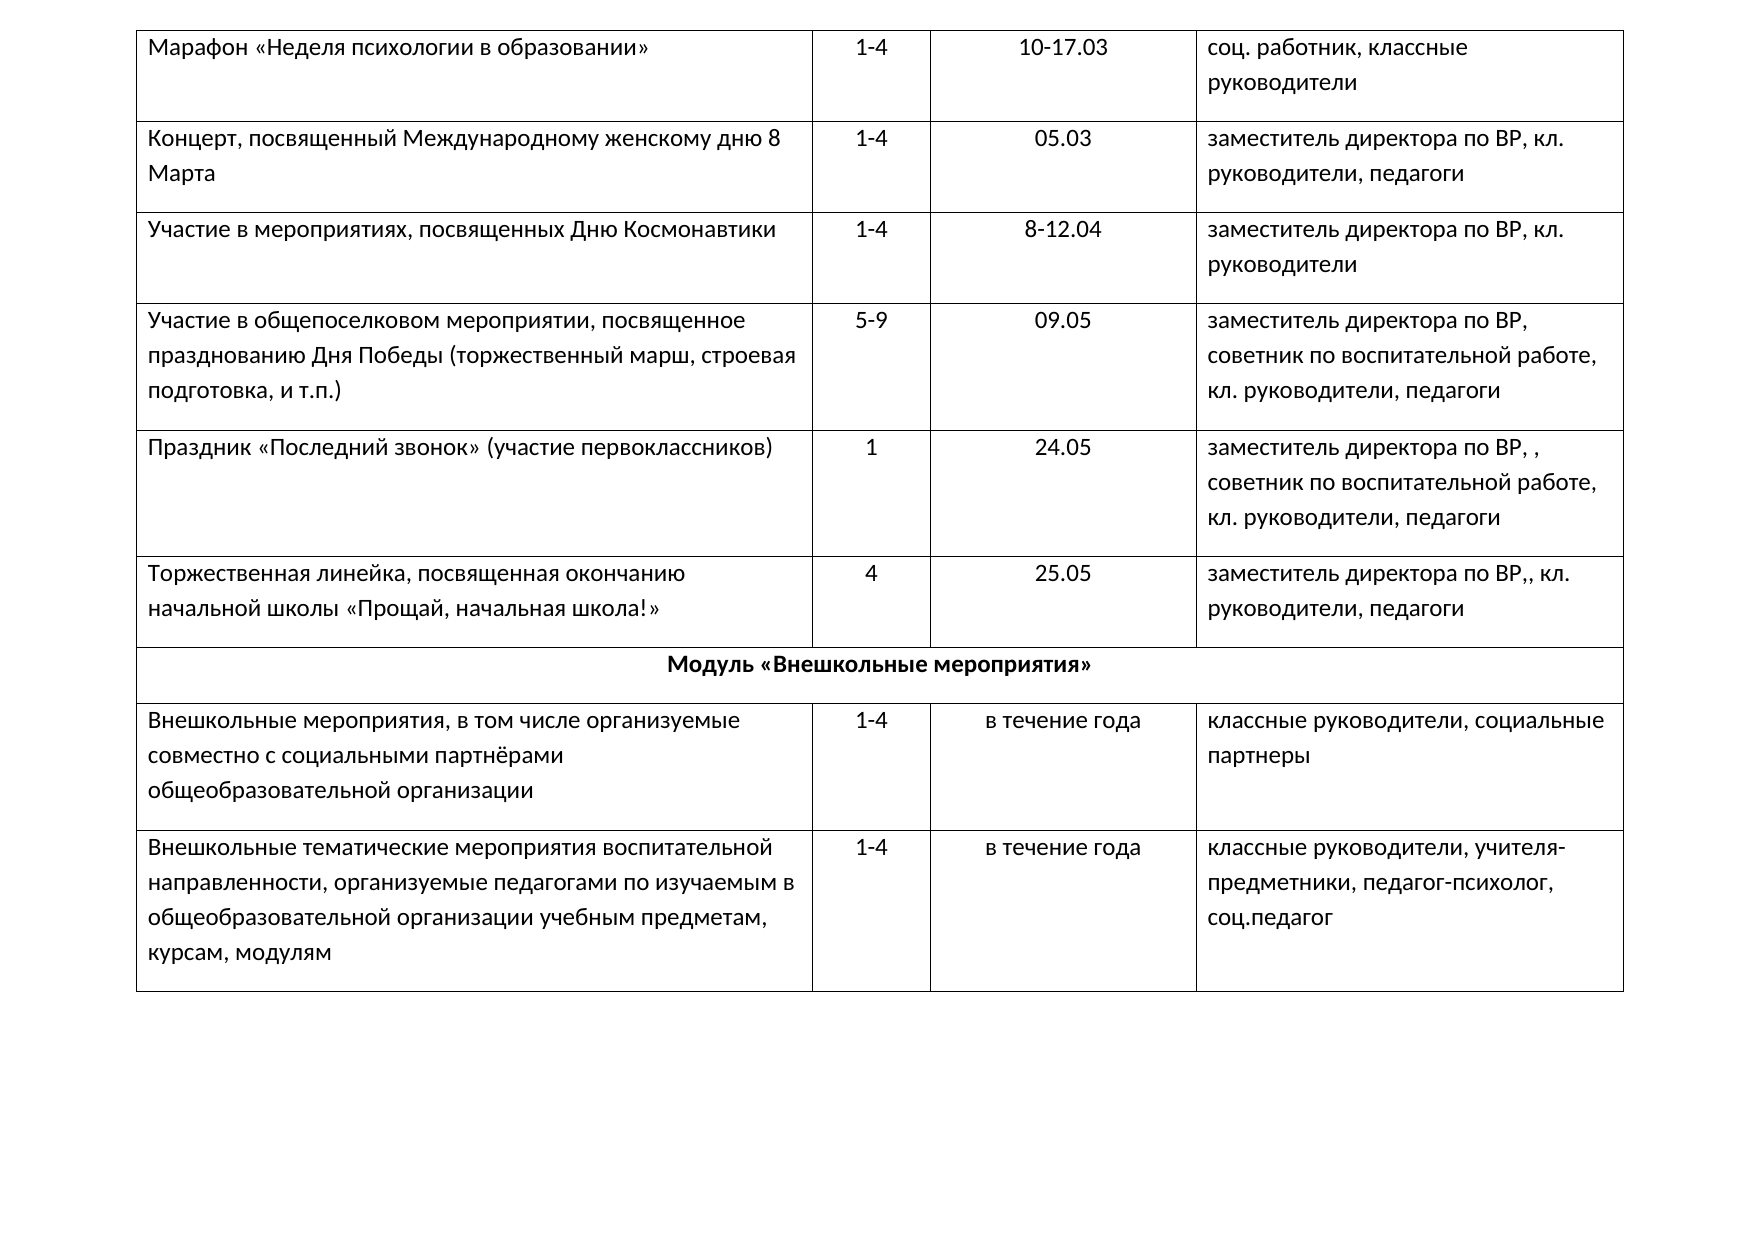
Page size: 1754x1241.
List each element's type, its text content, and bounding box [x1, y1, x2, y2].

table_cell 1-4 [813, 122, 930, 212]
table_cell 25.05 [931, 557, 1196, 647]
table_cell заместитель директора по ВР,, кл. руководители, педагоги [1197, 557, 1623, 647]
table_cell Праздник «Последний звонок» (участие первоклассников) [137, 431, 812, 556]
table_cell 24.05 [931, 431, 1196, 556]
table_cell в течение года [931, 704, 1196, 829]
table_cell 09.05 [931, 304, 1196, 429]
table_cell классные руководители, учителя-предметники, педагог-психолог, соц.педагог [1197, 831, 1623, 991]
table_cell Торжественная линейка, посвященная окончанию начальной школы «Прощай, начальная школа!» [137, 557, 812, 647]
table_cell заместитель директора по ВР, кл. руководители [1197, 213, 1623, 303]
table_cell заместитель директора по ВР, советник по воспитательной работе, кл. руководители, педагоги [1197, 304, 1623, 429]
table_cell Участие в общепоселковом мероприятии, посвященное празднованию Дня Победы (торжественный марш, строевая подготовка, и т.п.) [137, 304, 812, 429]
table_cell Внешкольные тематические мероприятия воспитательной направленности, организуемые педагогами по изучаемым в общеобразовательной организации учебным предметам, курсам, модулям [137, 831, 812, 991]
table_cell 8-12.04 [931, 213, 1196, 303]
table_cell в течение года [931, 831, 1196, 991]
table_cell заместитель директора по ВР, кл. руководители, педагоги [1197, 122, 1623, 212]
table_cell 1-4 [813, 31, 930, 121]
table_cell Концерт, посвященный Международному женскому дню 8 Марта [137, 122, 812, 212]
table_cell 5-9 [813, 304, 930, 429]
table_cell 1-4 [813, 831, 930, 991]
table_cell 05.03 [931, 122, 1196, 212]
table_cell классные руководители, социальные партнеры [1197, 704, 1623, 829]
table_cell 1 [813, 431, 930, 556]
table_cell 10-17.03 [931, 31, 1196, 121]
table_cell Марафон «Неделя психологии в образовании» [137, 31, 812, 121]
table_cell Внешкольные мероприятия, в том числе организуемые совместно с социальными партнёрами общеобразовательной организации [137, 704, 812, 829]
table_cell Модуль «Внешкольные мероприятия» [137, 648, 1623, 703]
table_cell 1-4 [813, 704, 930, 829]
table_cell соц. работник, классные руководители [1197, 31, 1623, 121]
table_cell 1-4 [813, 213, 930, 303]
table_cell 4 [813, 557, 930, 647]
table_cell Участие в мероприятиях, посвященных Дню Космонавтики [137, 213, 812, 303]
table_cell заместитель директора по ВР, , советник по воспитательной работе, кл. руководители, педагоги [1197, 431, 1623, 556]
